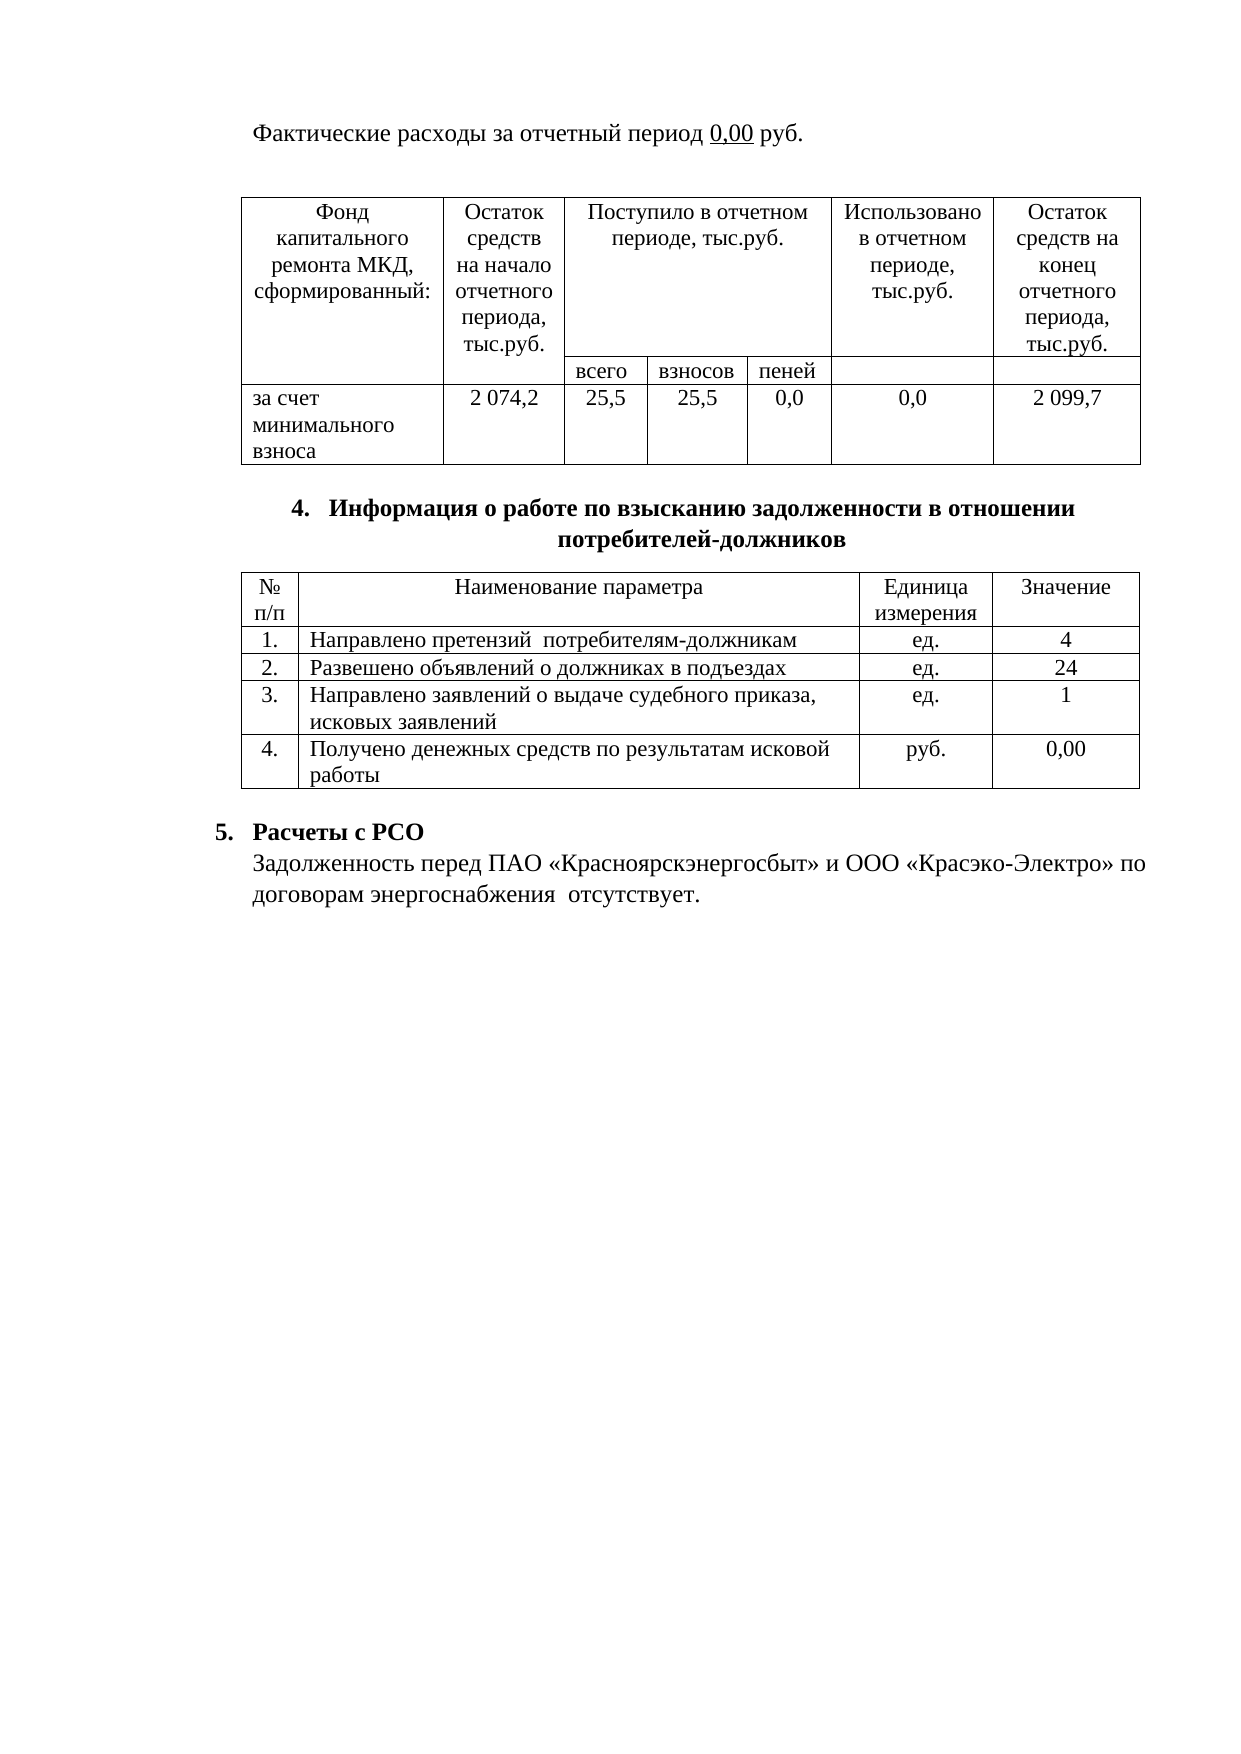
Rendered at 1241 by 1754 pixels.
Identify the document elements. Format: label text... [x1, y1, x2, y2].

table_header Остаток средств на конец отчетного периода, тыс.руб. [994, 198, 1140, 356]
table_cell ед. [860, 681, 992, 734]
table_header Значение [993, 573, 1139, 626]
table_cell 24 [993, 654, 1139, 680]
table_header Остаток средств на начало отчетного периода, тыс.руб. [444, 198, 564, 383]
table_cell 2 074,2 [444, 385, 564, 463]
table_cell ед. [860, 627, 992, 653]
table_cell 0,0 [748, 385, 831, 463]
table_cell 4. [242, 735, 298, 788]
table_cell всего [565, 357, 647, 383]
table_cell 2 099,7 [994, 385, 1140, 463]
table_cell за счет минимального взноса [242, 385, 443, 463]
table_cell 4 [993, 627, 1139, 653]
table_cell пеней [748, 357, 831, 383]
table_cell взносов [648, 357, 747, 383]
table_cell 3. [242, 681, 298, 734]
list Расчеты с РСО [215, 817, 1152, 846]
table_header № п/п [242, 573, 298, 626]
table_cell руб. [860, 735, 992, 788]
table_cell 1. [242, 627, 298, 653]
list Информация о работе по взысканию задолженности в отношении потребителей-должников [215, 493, 1152, 553]
table_cell 1 [993, 681, 1139, 734]
table_cell 0,0 [832, 385, 993, 463]
table_cell Направлено претензий потребителям-должникам [299, 627, 859, 653]
table_header Поступило в отчетном периоде, тыс.руб. [565, 198, 831, 356]
table_header Наименование параметра [299, 573, 859, 626]
table_cell Развешено объявлений о должниках в подъездах [299, 654, 859, 680]
table_cell 25,5 [565, 385, 647, 463]
table_cell Направлено заявлений о выдаче судебного приказа, исковых заявлений [299, 681, 859, 734]
table_header Использовано в отчетном периоде, тыс.руб. [832, 198, 993, 356]
list Задолженность перед ПАО «Красноярскэнергосбыт» и ООО «Красэко-Электро» по договорам энергоснабжения отсутствует. [252, 848, 1152, 908]
table_header Единица измерения [860, 573, 992, 626]
table_cell Получено денежных средств по результатам исковой работы [299, 735, 859, 788]
table_cell 0,00 [993, 735, 1139, 788]
table_cell 2. [242, 654, 298, 680]
table_cell [994, 357, 1140, 383]
table_cell [832, 357, 993, 383]
table_cell 25,5 [648, 385, 747, 463]
table_cell ед. [860, 654, 992, 680]
list Фактические расходы за отчетный период 0,00 руб. [252, 118, 1152, 147]
table_header Фонд капитального ремонта МКД, сформированный: [242, 198, 443, 383]
